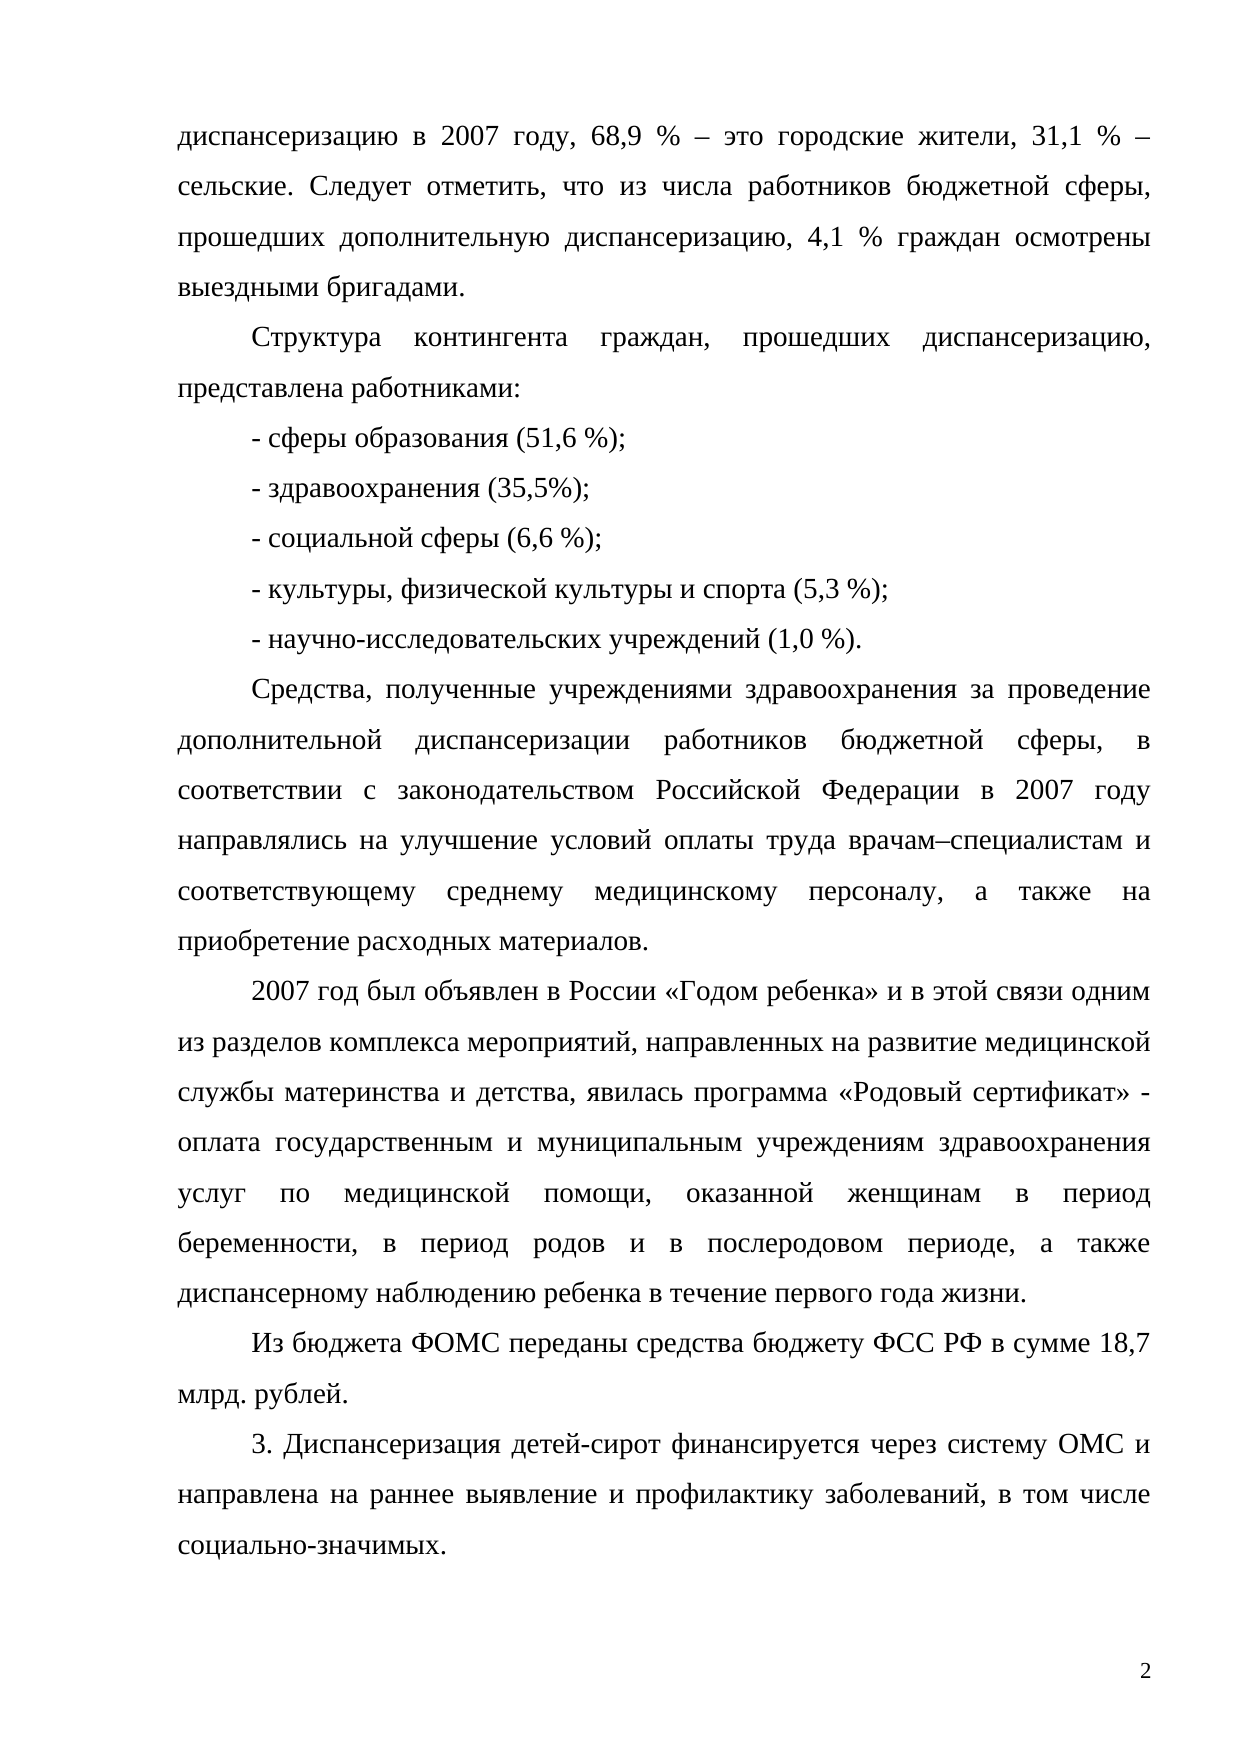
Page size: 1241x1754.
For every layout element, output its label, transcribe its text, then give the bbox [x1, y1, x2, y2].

text - сферы образования (51,6 %); [177, 420, 1152, 453]
text Средства, полученные учреждениями здравоохранения за проведение дополнительной диспансеризации работников бюджетной сферы, в соответствии с законодательством Российской Федерации в 2007 году направлялись на улучшение условий оплаты труда врачам–специалистам и соответствующему среднему медицинскому персоналу, а также на приобретение расходных материалов. [177, 672, 1152, 957]
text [177, 118, 1152, 303]
text 3. Диспансеризация детей-сирот финансируется через систему ОМС и направлена на раннее выявление и профилактику заболеваний, в том числе социально-значимых. [177, 1426, 1152, 1560]
text Структура контингента граждан, прошедших диспансеризацию, представлена работниками: [177, 319, 1152, 403]
text - социальной сферы (6,6 %); [177, 521, 1152, 554]
text - здравоохранения (35,5%); [177, 470, 1152, 504]
text 2007 год был объявлен в России «Годом ребенка» и в этой связи одним из разделов комплекса мероприятий, направленных на развитие медицинской службы материнства и детства, явилась программа «Родовый сертификат» - оплата государственным и муниципальным учреждениям здравоохранения услуг по медицинской помощи, оказанной женщинам в период беременности, в период родов и в послеродовом периоде, а также диспансерному наблюдению ребенка в течение первого года жизни. [177, 973, 1152, 1309]
text Из бюджета ФОМС переданы средства бюджету ФСС РФ в сумме 18,7 млрд. рублей. [177, 1326, 1152, 1409]
text - научно-исследовательских учреждений (1,0 %). [177, 621, 1152, 655]
text - культуры, физической культуры и спорта (5,3 %); [177, 571, 1152, 604]
